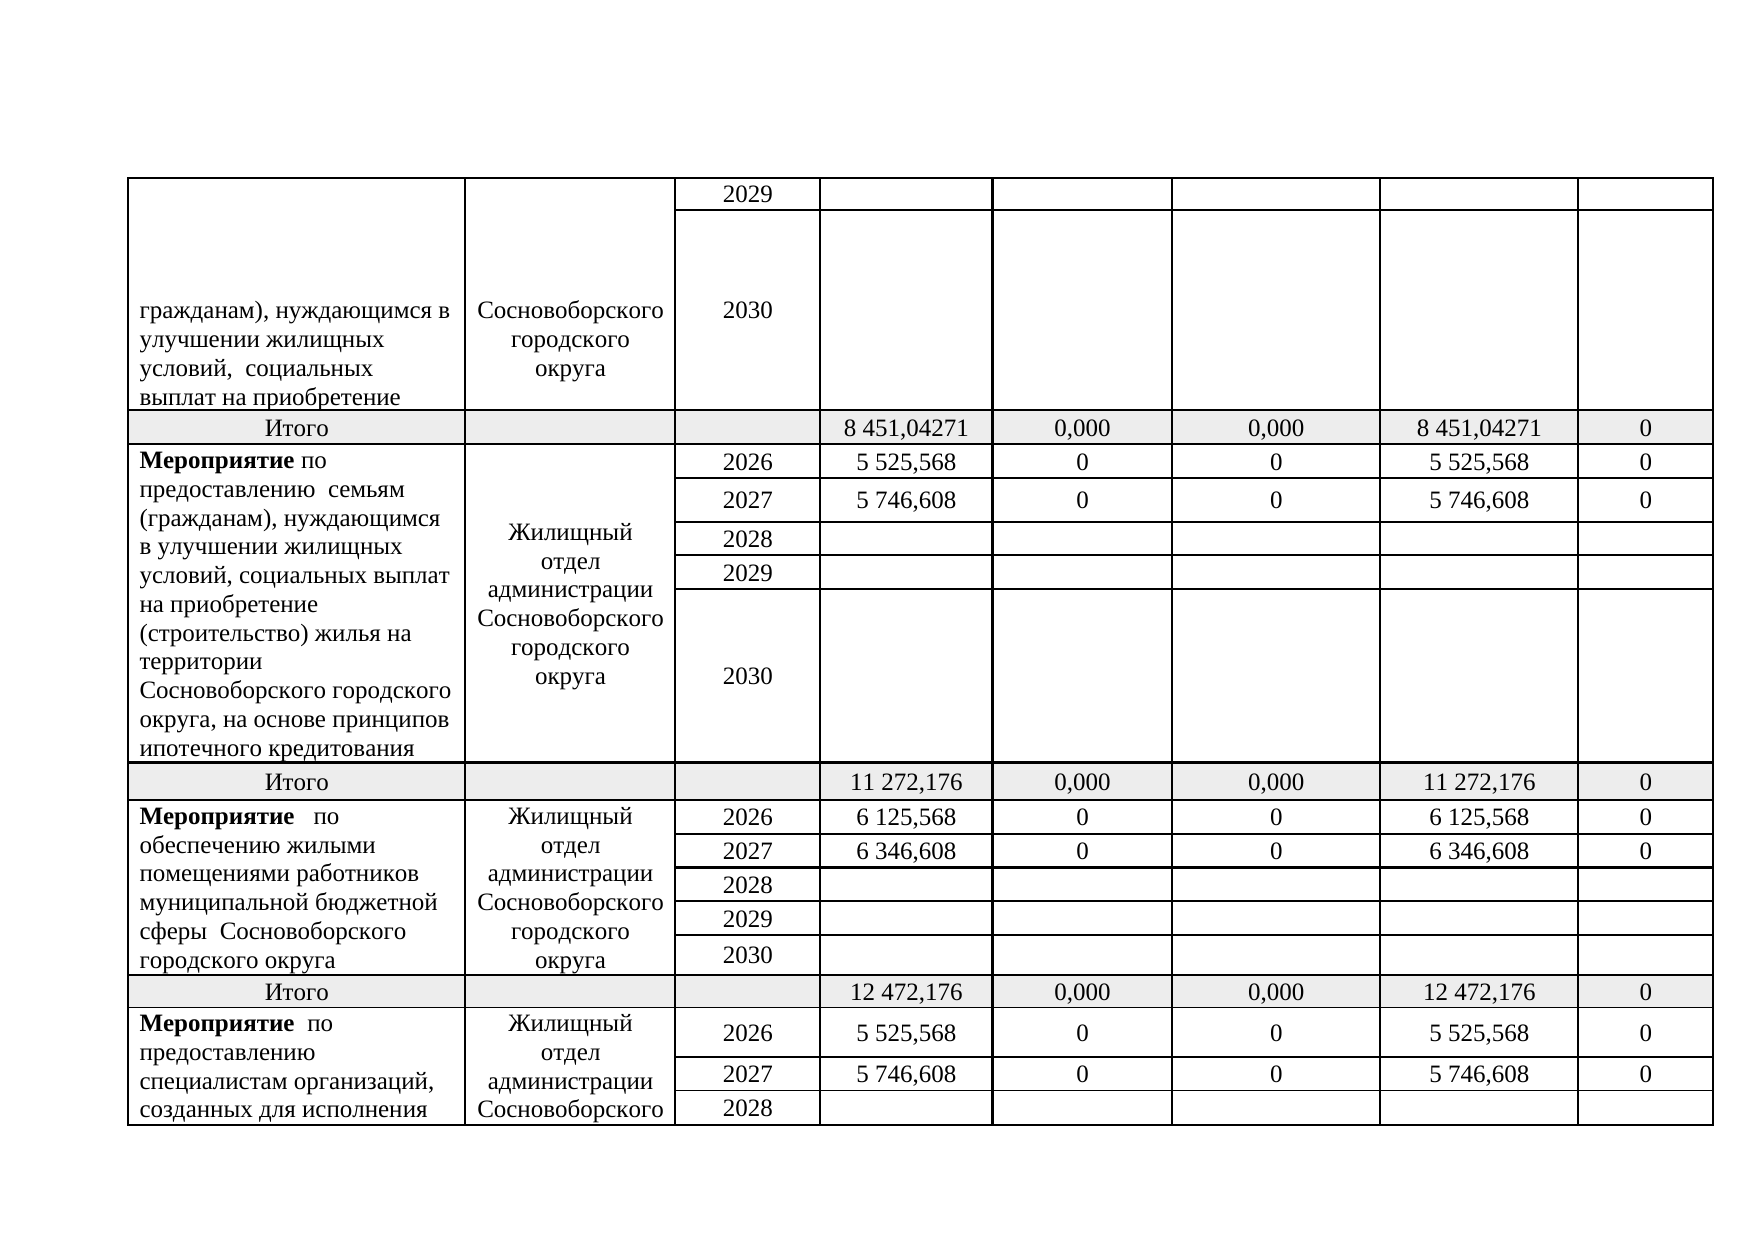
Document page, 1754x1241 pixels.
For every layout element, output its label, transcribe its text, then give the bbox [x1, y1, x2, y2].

table_cell [1381, 902, 1577, 934]
table_cell [821, 523, 991, 554]
table_cell Жилищный отдел администрации Сосновоборского городского округа [466, 1008, 674, 1123]
table_cell [1381, 556, 1577, 588]
table_cell 5 525,568 [821, 1008, 991, 1056]
table_cell 12 472,176 [821, 976, 991, 1007]
table_cell [1579, 936, 1712, 973]
table_cell [466, 764, 674, 799]
table_cell 0 [1579, 764, 1712, 799]
table_cell 2026 [676, 801, 819, 833]
table_cell [1579, 211, 1712, 409]
table_cell 11 272,176 [821, 764, 991, 799]
table_cell 5 746,608 [1381, 1058, 1577, 1090]
table_cell [1173, 179, 1379, 208]
table_cell [466, 976, 674, 1007]
table_cell 0,000 [994, 764, 1171, 799]
table_cell 2029 [676, 179, 819, 208]
table_cell 6 346,608 [1381, 835, 1577, 866]
table_cell [994, 902, 1171, 934]
table_cell [1381, 590, 1577, 761]
table_cell 11 272,176 [1381, 764, 1577, 799]
table_cell 0 [1173, 801, 1379, 833]
table_cell [1381, 869, 1577, 900]
table_cell 0 [1173, 1058, 1379, 1090]
table_cell [994, 523, 1171, 554]
table_cell Итого [129, 764, 464, 799]
table_cell 0 [1173, 445, 1379, 477]
table_cell 0 [994, 1008, 1171, 1056]
table_cell [1579, 590, 1712, 761]
table_cell [1173, 590, 1379, 761]
table_cell [994, 936, 1171, 973]
table_cell 2028 [676, 869, 819, 900]
table_cell 2027 [676, 1058, 819, 1090]
table_cell [1579, 902, 1712, 934]
table_cell Итого [129, 976, 464, 1007]
table_cell [1173, 869, 1379, 900]
table_cell [1579, 869, 1712, 900]
table_cell 0,000 [994, 976, 1171, 1007]
table_cell [1381, 936, 1577, 973]
table_cell [1173, 936, 1379, 973]
table_cell [994, 869, 1171, 900]
table_cell 2030 [676, 211, 819, 409]
table_cell Мероприятие по обеспечению жилыми помещениями работников муниципальной бюджетной сферы Сосновоборского городского округа [129, 801, 464, 973]
table_cell 6 125,568 [821, 801, 991, 833]
table_cell [821, 902, 991, 934]
table_cell [1579, 179, 1712, 208]
table_cell [1381, 1091, 1577, 1123]
table_cell 2028 [676, 523, 819, 554]
table_cell 0 [1579, 1008, 1712, 1056]
table_cell [466, 411, 674, 443]
table_cell [676, 976, 819, 1007]
table_cell 8 451,04271 [821, 411, 991, 443]
table_cell 0,000 [1173, 411, 1379, 443]
table_cell 0 [994, 1058, 1171, 1090]
table_cell [994, 179, 1171, 208]
table_cell 0 [1579, 411, 1712, 443]
table_cell 6 125,568 [1381, 801, 1577, 833]
table_cell [1173, 211, 1379, 409]
table_cell [676, 764, 819, 799]
table_cell 2030 [676, 590, 819, 761]
table_cell Мероприятие по предоставлению специалистам организаций, созданных для исполнения полномочий органов местного самоуправления и обеспечения их деятельности, нуждающимся в улучшении жилищных условий, социальных выплат на приобретение (строительство) жилья на территории Сосновоборского городского округа [129, 1008, 464, 1123]
table_cell 0,000 [1173, 764, 1379, 799]
table_cell 5 525,568 [1381, 445, 1577, 477]
table_cell Мероприятие по предоставлению семьям (гражданам), нуждающимся в улучшении жилищных условий, социальных выплат на приобретение (строительство) жилья на территории Сосновоборского городского округа, на основе принципов ипотечного кредитования [129, 445, 464, 761]
table_cell 0,000 [1173, 976, 1379, 1007]
table_cell 2029 [676, 556, 819, 588]
table_cell [821, 590, 991, 761]
table_cell [994, 211, 1171, 409]
table_cell 2030 [676, 936, 819, 973]
table_cell [821, 936, 991, 973]
table_cell [1579, 1091, 1712, 1123]
table_cell 0 [1173, 835, 1379, 866]
table_cell [1173, 1091, 1379, 1123]
table_cell 5 525,568 [821, 445, 991, 477]
table_cell 2027 [676, 835, 819, 866]
table_cell [1173, 556, 1379, 588]
table_cell 12 472,176 [1381, 976, 1577, 1007]
table_cell 0 [1579, 976, 1712, 1007]
table_cell 0 [1579, 479, 1712, 521]
table_cell 2028 [676, 1091, 819, 1123]
table_cell [1173, 902, 1379, 934]
table_cell 5 746,608 [1381, 479, 1577, 521]
table_cell [821, 1091, 991, 1123]
table_cell 2026 [676, 1008, 819, 1056]
table_cell [821, 556, 991, 588]
table_cell Итого [129, 411, 464, 443]
table_cell Жилищный отдел администрации Сосновоборского городского округа [466, 801, 674, 973]
table_cell 0 [994, 445, 1171, 477]
table_cell [1579, 556, 1712, 588]
table_cell 0 [994, 835, 1171, 866]
table_cell 6 346,608 [821, 835, 991, 866]
table_cell [1579, 523, 1712, 554]
table_cell 5 525,568 [1381, 1008, 1577, 1056]
table_cell 0 [994, 801, 1171, 833]
table_cell 0 [1579, 445, 1712, 477]
table_cell 0 [1173, 479, 1379, 521]
table_cell 0 [1579, 835, 1712, 866]
table_cell 2027 [676, 479, 819, 521]
table_cell [994, 590, 1171, 761]
table_cell [1173, 523, 1379, 554]
table_cell Жилищный отдел администрации Сосновоборского городского округа [466, 445, 674, 761]
table_cell [1381, 523, 1577, 554]
table_cell [1381, 179, 1577, 208]
table_cell 0,000 [994, 411, 1171, 443]
table_cell 0 [1173, 1008, 1379, 1056]
table_cell [821, 869, 991, 900]
table_cell 8 451,04271 [1381, 411, 1577, 443]
table_cell 5 746,608 [821, 1058, 991, 1090]
table_cell [1381, 211, 1577, 409]
table_cell 0 [1579, 801, 1712, 833]
table_cell [821, 179, 991, 208]
table_cell 0 [1579, 1058, 1712, 1090]
table_cell 2029 [676, 902, 819, 934]
table_cell 0 [994, 479, 1171, 521]
table_cell [994, 1091, 1171, 1123]
table_cell [676, 411, 819, 443]
table_cell [994, 556, 1171, 588]
table_cell 2026 [676, 445, 819, 477]
table_cell [821, 211, 991, 409]
table_cell 5 746,608 [821, 479, 991, 521]
